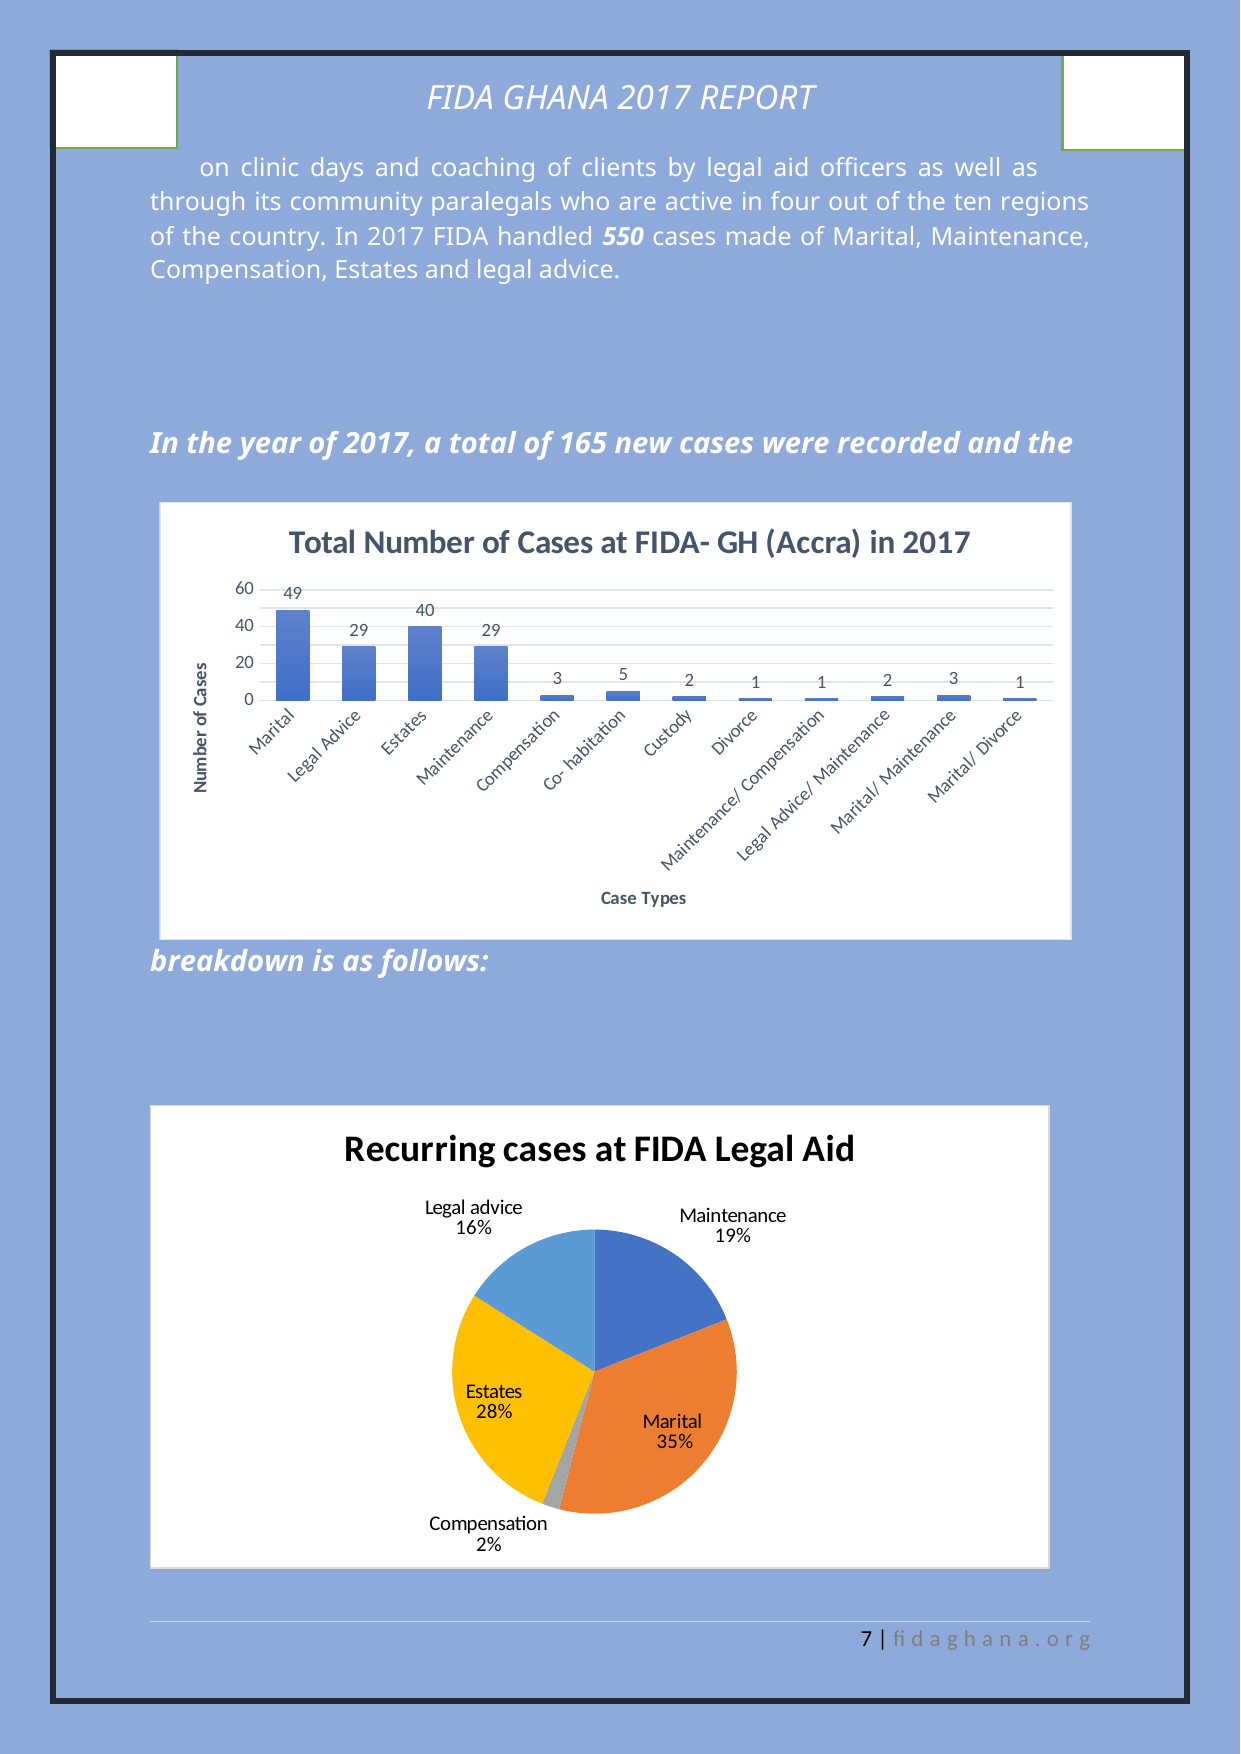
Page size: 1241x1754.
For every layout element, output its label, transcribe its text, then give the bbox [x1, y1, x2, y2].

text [150, 150, 1090, 286]
text In the year of 2017, a total of 165 new cases were recorded and the breakdown is as follows: [150, 422, 1090, 980]
